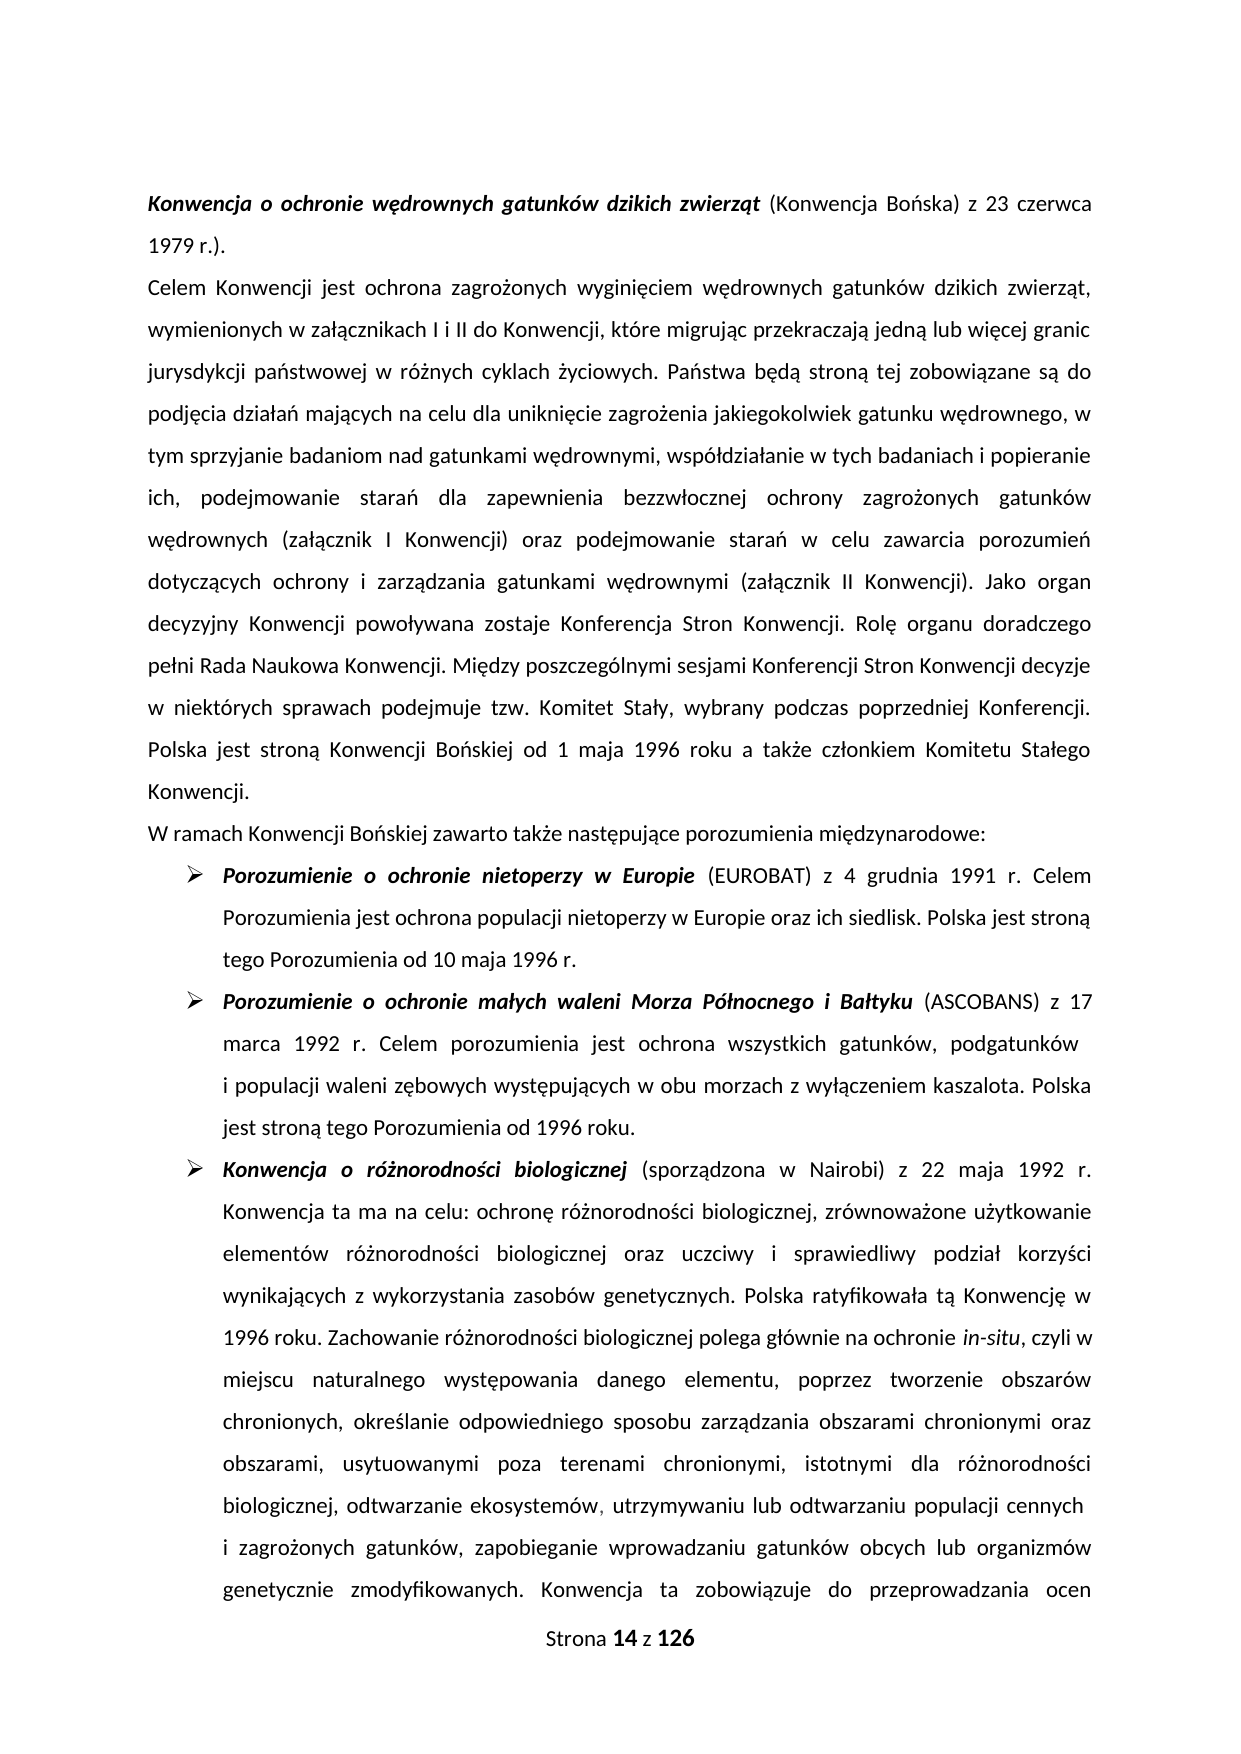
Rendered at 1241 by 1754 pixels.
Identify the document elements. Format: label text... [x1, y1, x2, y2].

list Porozumienie o ochronie małych waleni Morza Północnego i Bałtyku (ASCOBANS) z 17 marca 1992 r. Celem porozumienia jest ochrona wszystkich gatunków, podgatunków i populacji waleni zębowych występujących w obu morzach z wyłączeniem kaszalota. Polska jest stroną tego Porozumienia od 1996 roku. [185, 987, 1093, 1141]
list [185, 1155, 1093, 1603]
text Konwencja o ochronie wędrownych gatunków dzikich zwierząt (Konwencja Bońska) z 23 czerwca 1979 r.). [148, 189, 1093, 259]
text W ramach Konwencji Bońskiej zawarto także następujące porozumienia międzynarodowe: [148, 819, 1093, 847]
list Porozumienie o ochronie nietoperzy w Europie (EUROBAT) z 4 grudnia 1991 r. Celem Porozumienia jest ochrona populacji nietoperzy w Europie oraz ich siedlisk. Polska jest stroną tego Porozumienia od 10 maja 1996 r. [185, 861, 1093, 973]
text Celem Konwencji jest ochrona zagrożonych wyginięciem wędrownych gatunków dzikich zwierząt, wymienionych w załącznikach I i II do Konwencji, które migrując przekraczają jedną lub więcej granic jurysdykcji państwowej w różnych cyklach życiowych. Państwa będą stroną tej zobowiązane są do podjęcia działań mających na celu dla uniknięcie zagrożenia jakiegokolwiek gatunku wędrownego, w tym sprzyjanie badaniom nad gatunkami wędrownymi, współdziałanie w tych badaniach i popieranie ich, podejmowanie starań dla zapewnienia bezzwłocznej ochrony zagrożonych gatunków wędrownych (załącznik I Konwencji) oraz podejmowanie starań w celu zawarcia porozumień dotyczących ochrony i zarządzania gatunkami wędrownymi (załącznik II Konwencji). Jako organ decyzyjny Konwencji powoływana zostaje Konferencja Stron Konwencji. Rolę organu doradczego pełni Rada Naukowa Konwencji. Między poszczególnymi sesjami Konferencji Stron Konwencji decyzje w niektórych sprawach podejmuje tzw. Komitet Stały, wybrany podczas poprzedniej Konferencji. Polska jest stroną Konwencji Bońskiej od 1 maja 1996 roku a także członkiem Komitetu Stałego Konwencji. [148, 273, 1093, 805]
